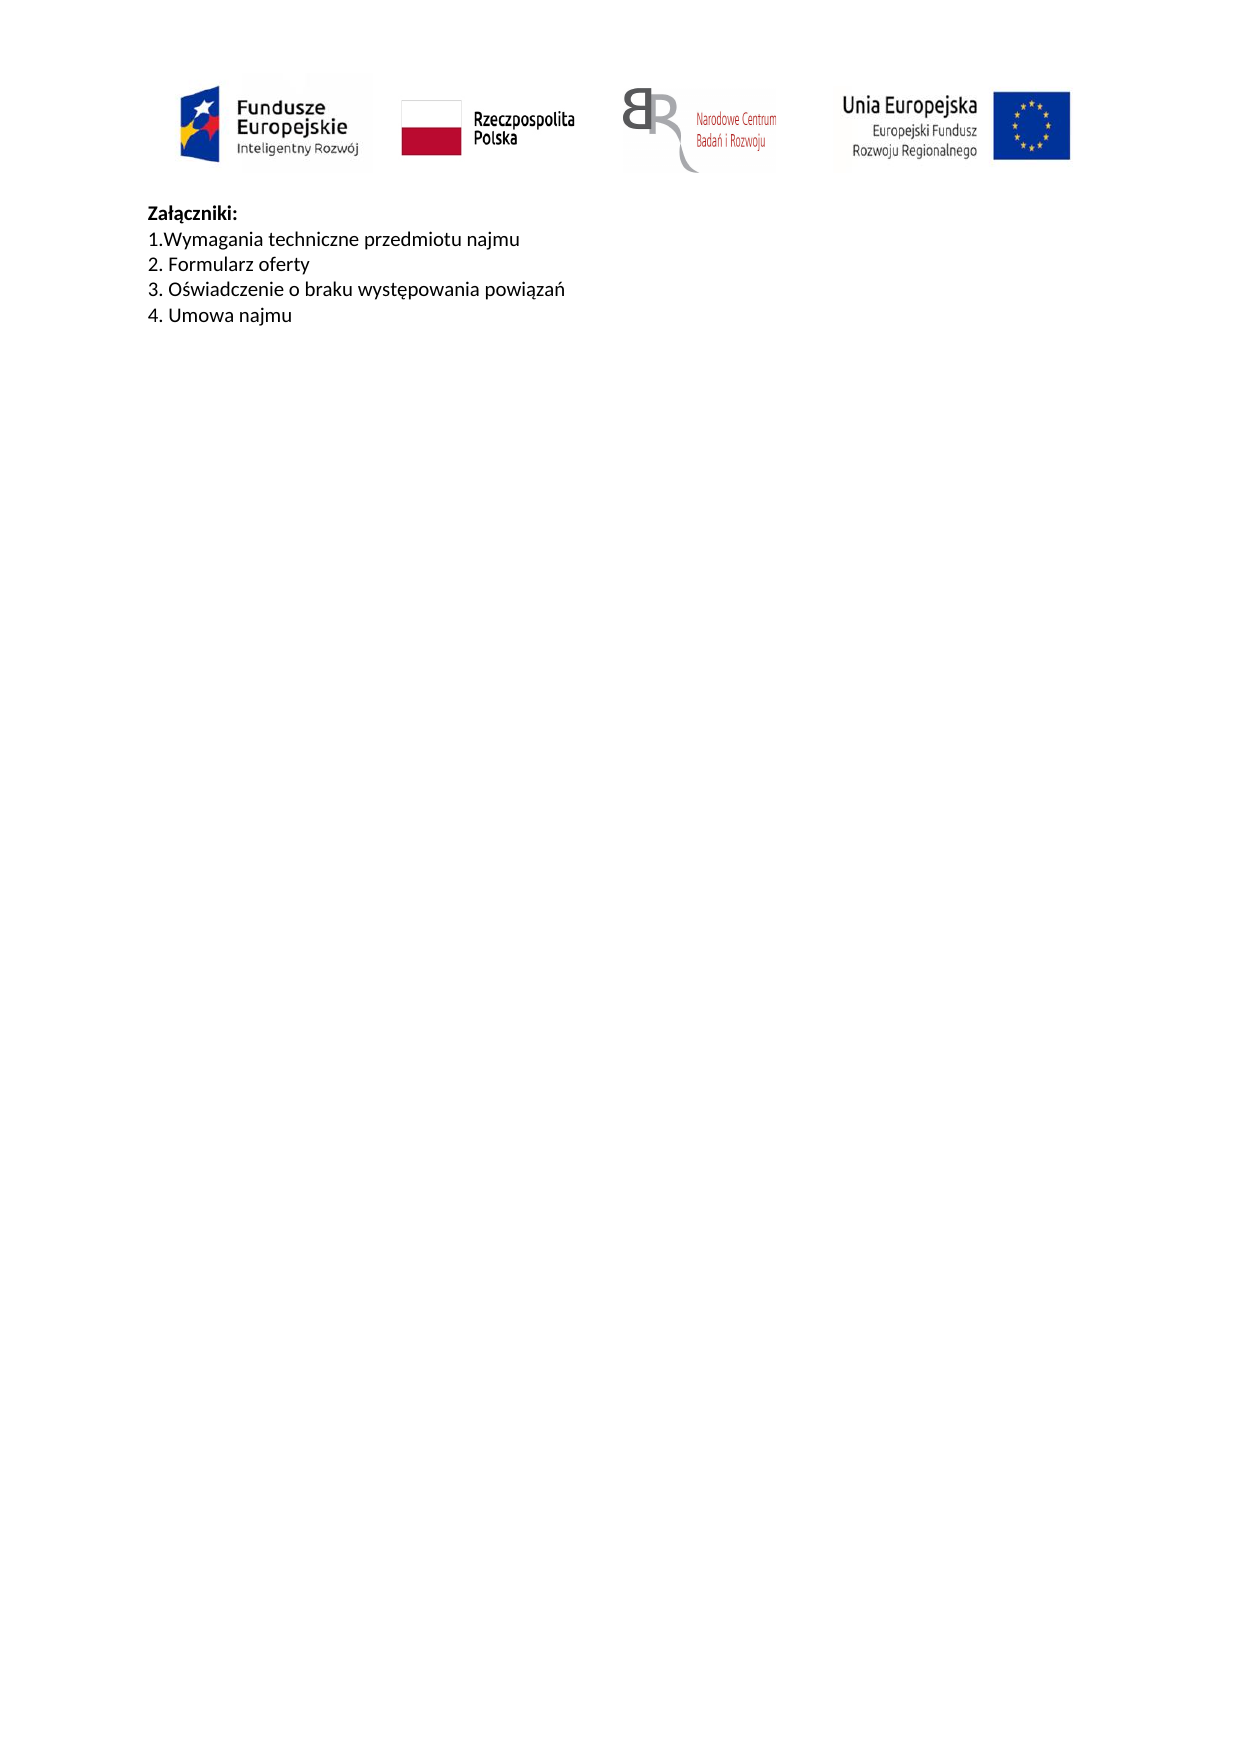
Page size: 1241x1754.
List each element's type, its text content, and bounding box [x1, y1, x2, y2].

text 2. Formularz oferty [148, 251, 1093, 277]
text 3. Oświadczenie o braku występowania powiązań [148, 277, 1093, 302]
text 4. Umowa najmu [148, 302, 1093, 327]
picture [832, 86, 1088, 173]
picture [623, 88, 777, 173]
text Załączniki: [148, 200, 1093, 226]
picture [168, 73, 373, 173]
text 1.Wymagania techniczne przedmiotu najmu [148, 226, 1093, 251]
picture [388, 81, 587, 173]
